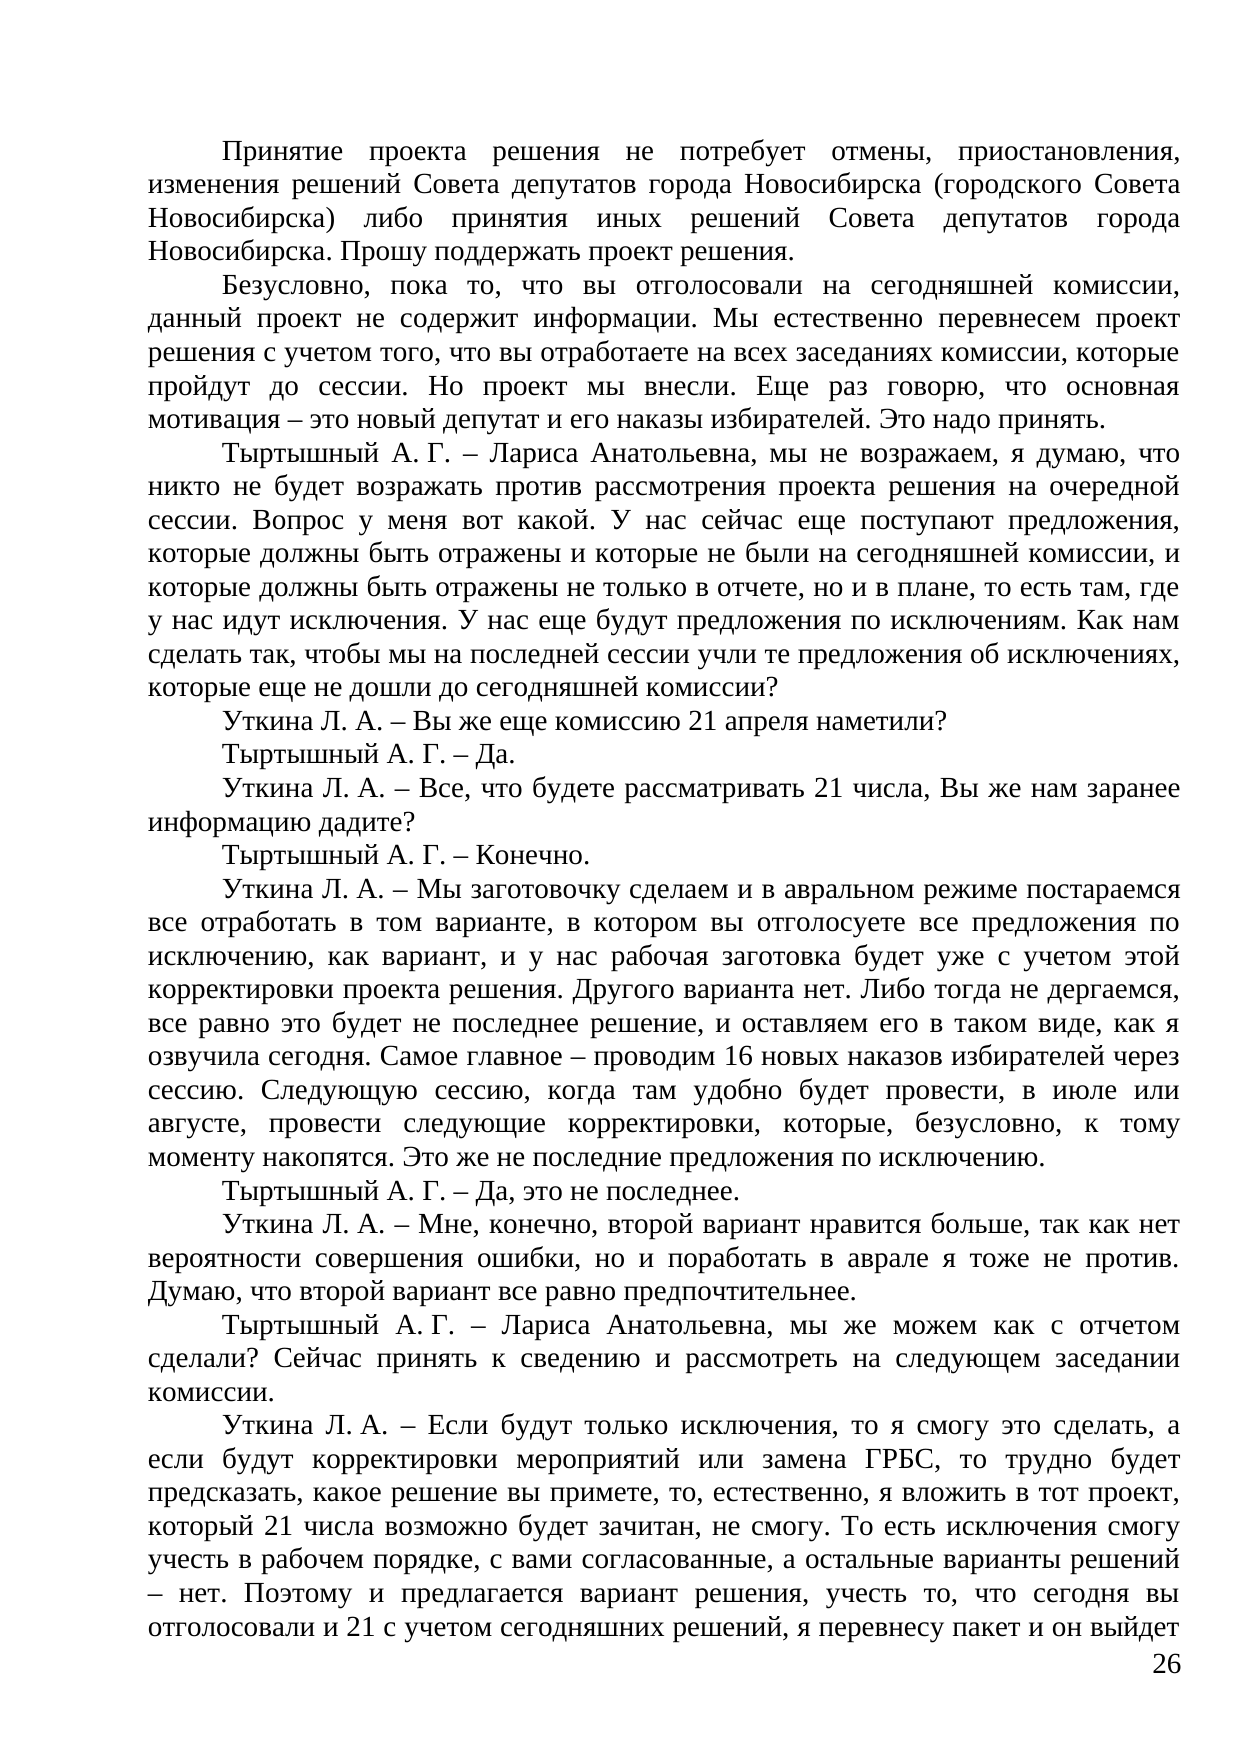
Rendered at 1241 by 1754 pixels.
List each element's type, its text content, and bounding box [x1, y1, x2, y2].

text Уткина Л. А. – Мне, конечно, второй вариант нравится больше, так как нет вероятности совершения ошибки, но и поработать в аврале я тоже не против. Думаю, что второй вариант все равно предпочтительнее. [148, 1206, 1181, 1307]
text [148, 1407, 1181, 1642]
text Тыртышный А. Г. – Да, это не последнее. [148, 1173, 1181, 1206]
text Уткина Л. А. – Мы заготовочку сделаем и в авральном режиме постараемся все отработать в том варианте, в котором вы отголосуете все предложения по исключению, как вариант, и у нас рабочая заготовка будет уже с учетом этой корректировки проекта решения. Другого варианта нет. Либо тогда не дергаемся, все равно это будет не последнее решение, и оставляем его в таком виде, как я озвучила сегодня. Самое главное – проводим 16 новых наказов избирателей через сессию. Следующую сессию, когда там удобно будет провести, в июле или августе, провести следующие корректировки, которые, безусловно, к тому моменту накопятся. Это же не последние предложения по исключению. [148, 871, 1181, 1173]
text Тыртышный А. Г. – Лариса Анатольевна, мы не возражаем, я думаю, что никто не будет возражать против рассмотрения проекта решения на очередной сессии. Вопрос у меня вот какой. У нас сейчас еще поступают предложения, которые должны быть отражены и которые не были на сегодняшней комиссии, и которые должны быть отражены не только в отчете, но и в плане, то есть там, где у нас идут исключения. У нас еще будут предложения по исключениям. Как нам сделать так, чтобы мы на последней сессии учли те предложения об исключениях, которые еще не дошли до сегодняшней комиссии? [148, 435, 1181, 703]
text Тыртышный А. Г. – Да. [148, 737, 1181, 770]
text Тыртышный А. Г. – Конечно. [148, 837, 1181, 871]
text Безусловно, пока то, что вы отголосовали на сегодняшней комиссии, данный проект не содержит информации. Мы естественно перевнесем проект решения с учетом того, что вы отработаете на всех заседаниях комиссии, которые пройдут до сессии. Но проект мы внесли. Еще раз говорю, что основная мотивация – это новый депутат и его наказы избирателей. Это надо принять. [148, 267, 1181, 435]
text Принятие проекта решения не потребует отмены, приостановления, изменения решений Совета депутатов города Новосибирска (городского Совета Новосибирска) либо принятия иных решений Совета депутатов города Новосибирска. Прошу поддержать проект решения. [148, 133, 1181, 267]
text Уткина Л. А. – Все, что будете рассматривать 21 числа, Вы же нам заранее информацию дадите? [148, 770, 1181, 837]
text Уткина Л. А. – Вы же еще комиссию 21 апреля наметили? [148, 703, 1181, 737]
text Тыртышный А. Г. – Лариса Анатольевна, мы же можем как с отчетом сделали? Сейчас принять к сведению и рассмотреть на следующем заседании комиссии. [148, 1307, 1181, 1407]
